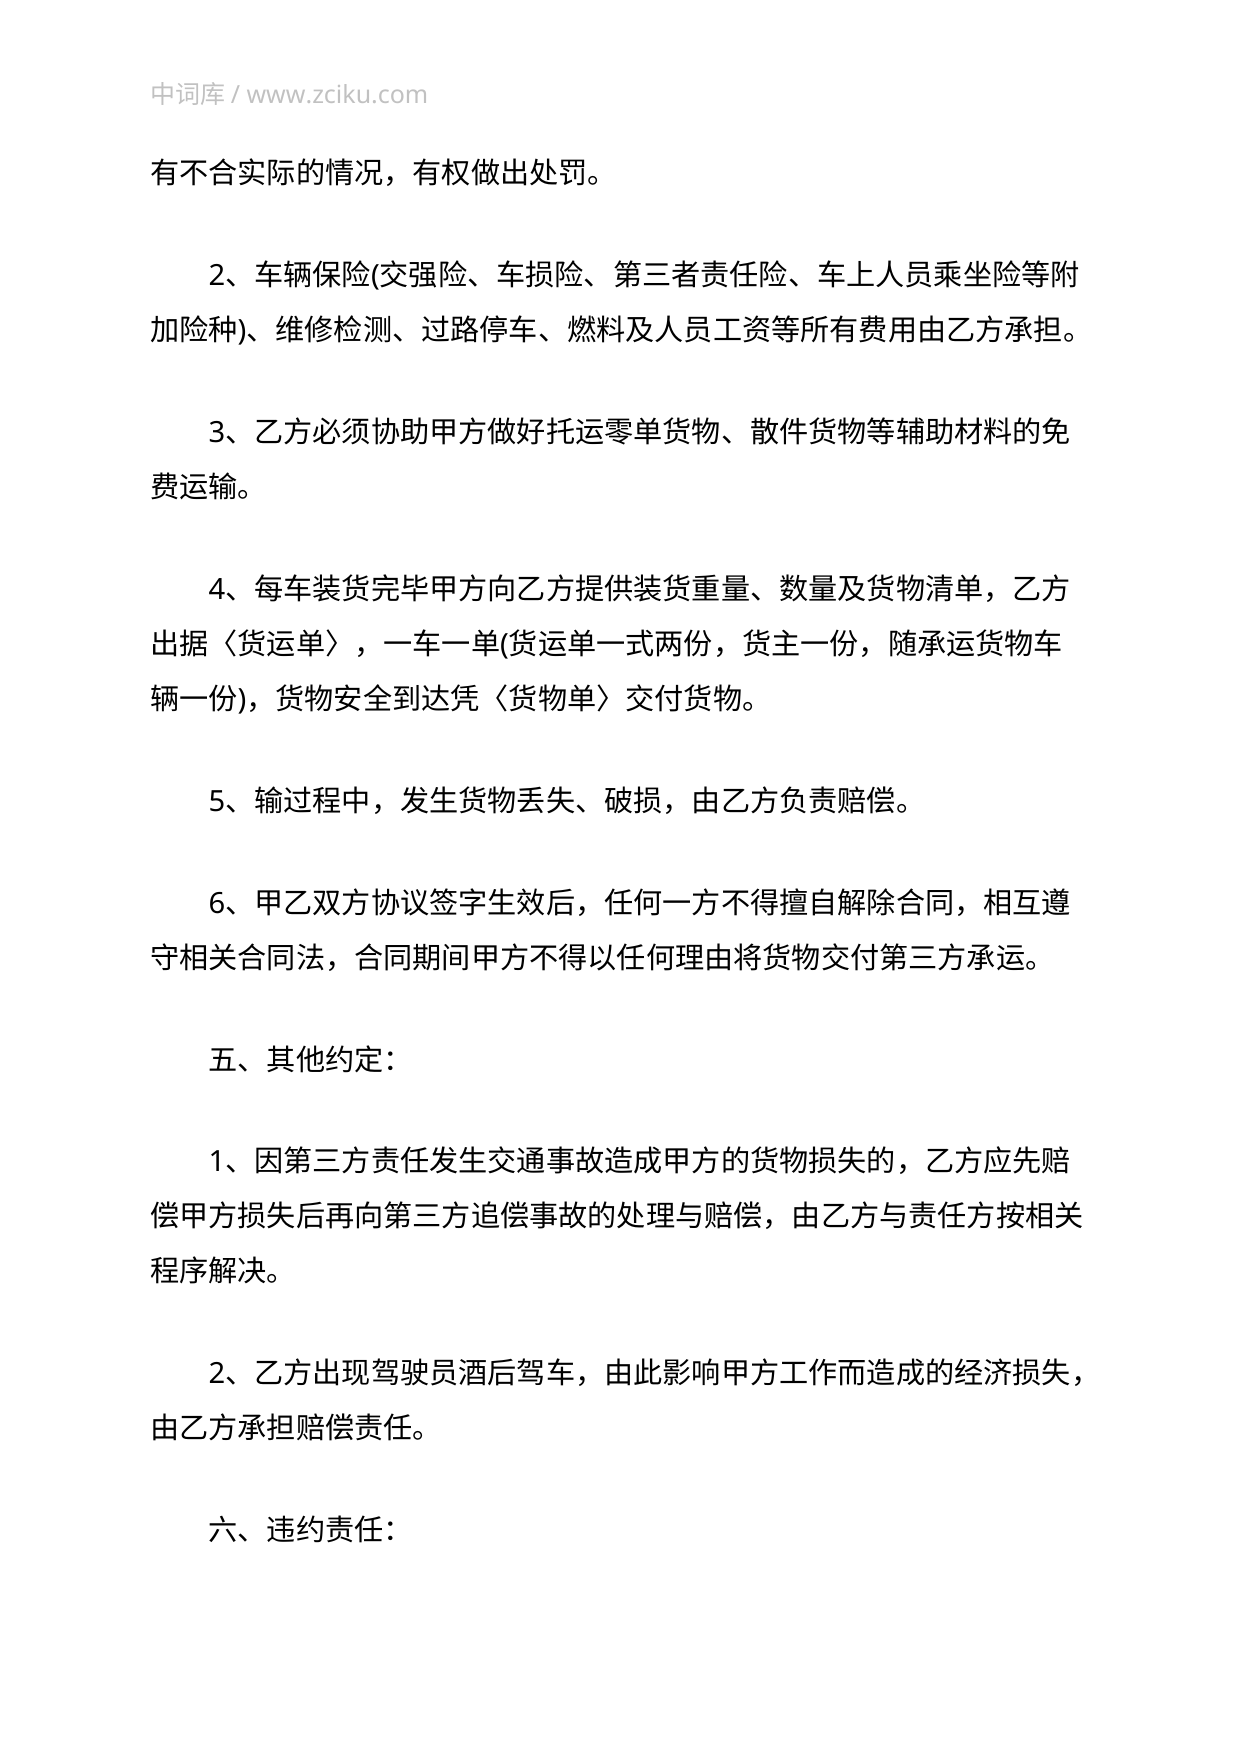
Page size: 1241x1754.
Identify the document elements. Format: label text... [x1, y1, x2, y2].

text 1、因第三方责任发生交通事故造成甲方的货物损失的，乙方应先赔偿甲方损失后再向第三方追偿事故的处理与赔偿，由乙方与责任方按相关程序解决。 [150, 1138, 1090, 1290]
text 2、车辆保险(交强险、车损险、第三者责任险、车上人员乘坐险等附加险种)、维修检测、过路停车、燃料及人员工资等所有费用由乙方承担。 [150, 252, 1090, 349]
text 6、甲乙双方协议签字生效后，任何一方不得擅自解除合同，相互遵守相关合同法，合同期间甲方不得以任何理由将货物交付第三方承运。 [150, 879, 1090, 977]
text 3、乙方必须协助甲方做好托运零单货物、散件货物等辅助材料的免费运输。 [150, 409, 1090, 506]
text 4、每车装货完毕甲方向乙方提供装货重量、数量及货物清单，乙方出据〈货运单〉，一车一单(货运单一式两份，货主一份，随承运货物车辆一份)，货物安全到达凭〈货物单〉交付货物。 [150, 566, 1090, 718]
text 5、输过程中，发生货物丢失、破损，由乙方负责赔偿。 [150, 777, 1090, 820]
text 六、违约责任： [150, 1506, 1090, 1549]
text 2、乙方出现驾驶员酒后驾车，由此影响甲方工作而造成的经济损失，由乙方承担赔偿责任。 [150, 1350, 1090, 1447]
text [150, 150, 1090, 192]
text 五、其他约定： [150, 1036, 1090, 1078]
